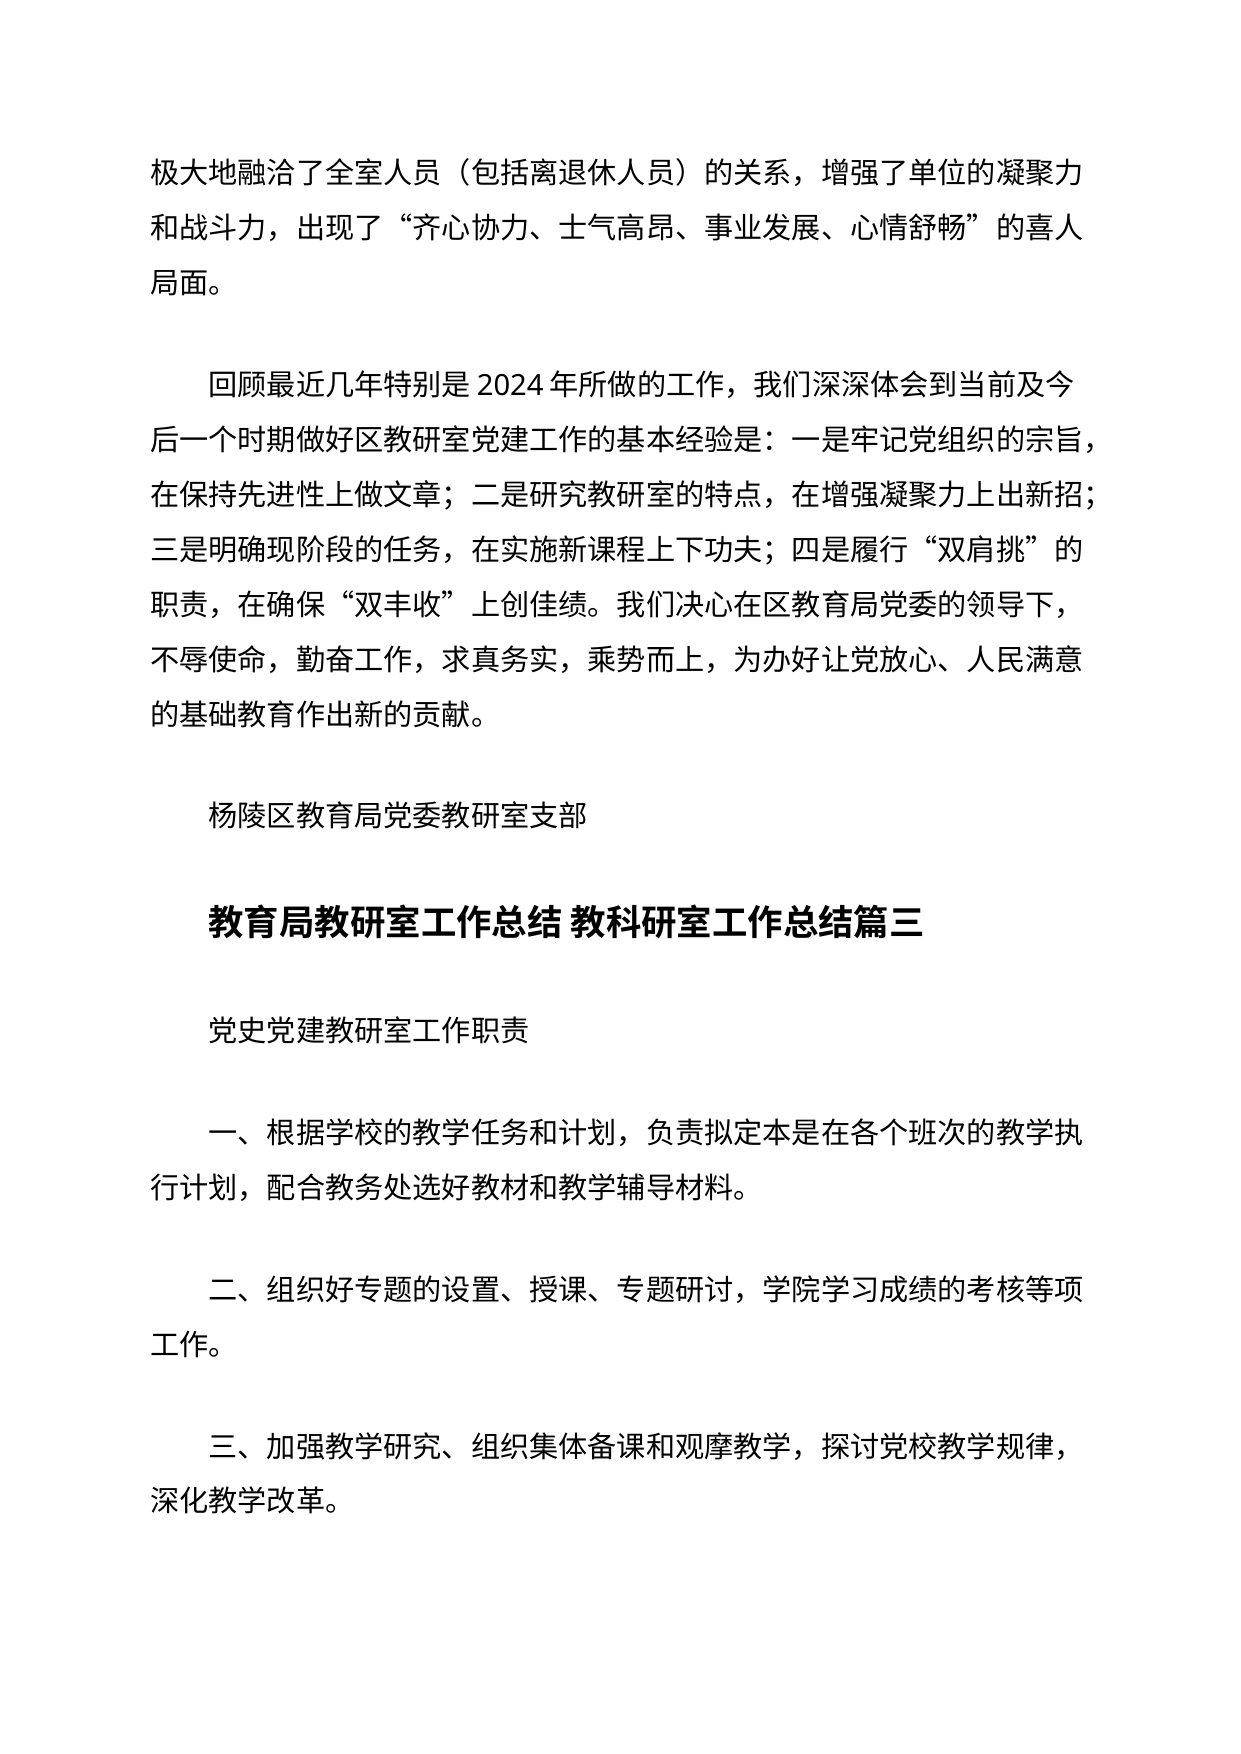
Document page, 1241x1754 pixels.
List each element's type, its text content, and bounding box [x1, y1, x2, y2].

text 教育局教研室工作总结 教科研室工作总结篇三 [150, 894, 1090, 946]
text 一、根据学校的教学任务和计划，负责拟定本是在各个班次的教学执行计划，配合教务处选好教材和教学辅导材料。 [150, 1110, 1090, 1207]
text 三、加强教学研究、组织集体备课和观摩教学，探讨党校教学规律，深化教学改革。 [150, 1423, 1090, 1520]
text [150, 150, 1090, 302]
text 回顾最近几年特别是2024年所做的工作，我们深深体会到当前及今后一个时期做好区教研室党建工作的基本经验是：一是牢记党组织的宗旨，在保持先进性上做文章；二是研究教研室的特点，在增强凝聚力上出新招；三是明确现阶段的任务，在实施新课程上下功夫；四是履行“双肩挑”的职责，在确保“双丰收”上创佳绩。我们决心在区教育局党委的领导下，不辱使命，勤奋工作，求真务实，乘势而上，为办好让党放心、人民满意的基础教育作出新的贡献。 [150, 362, 1090, 733]
text 党史党建教研室工作职责 [150, 1008, 1090, 1050]
text 杨陵区教育局党委教研室支部 [150, 793, 1090, 835]
text 二、组织好专题的设置、授课、专题研讨，学院学习成绩的考核等项工作。 [150, 1266, 1090, 1364]
